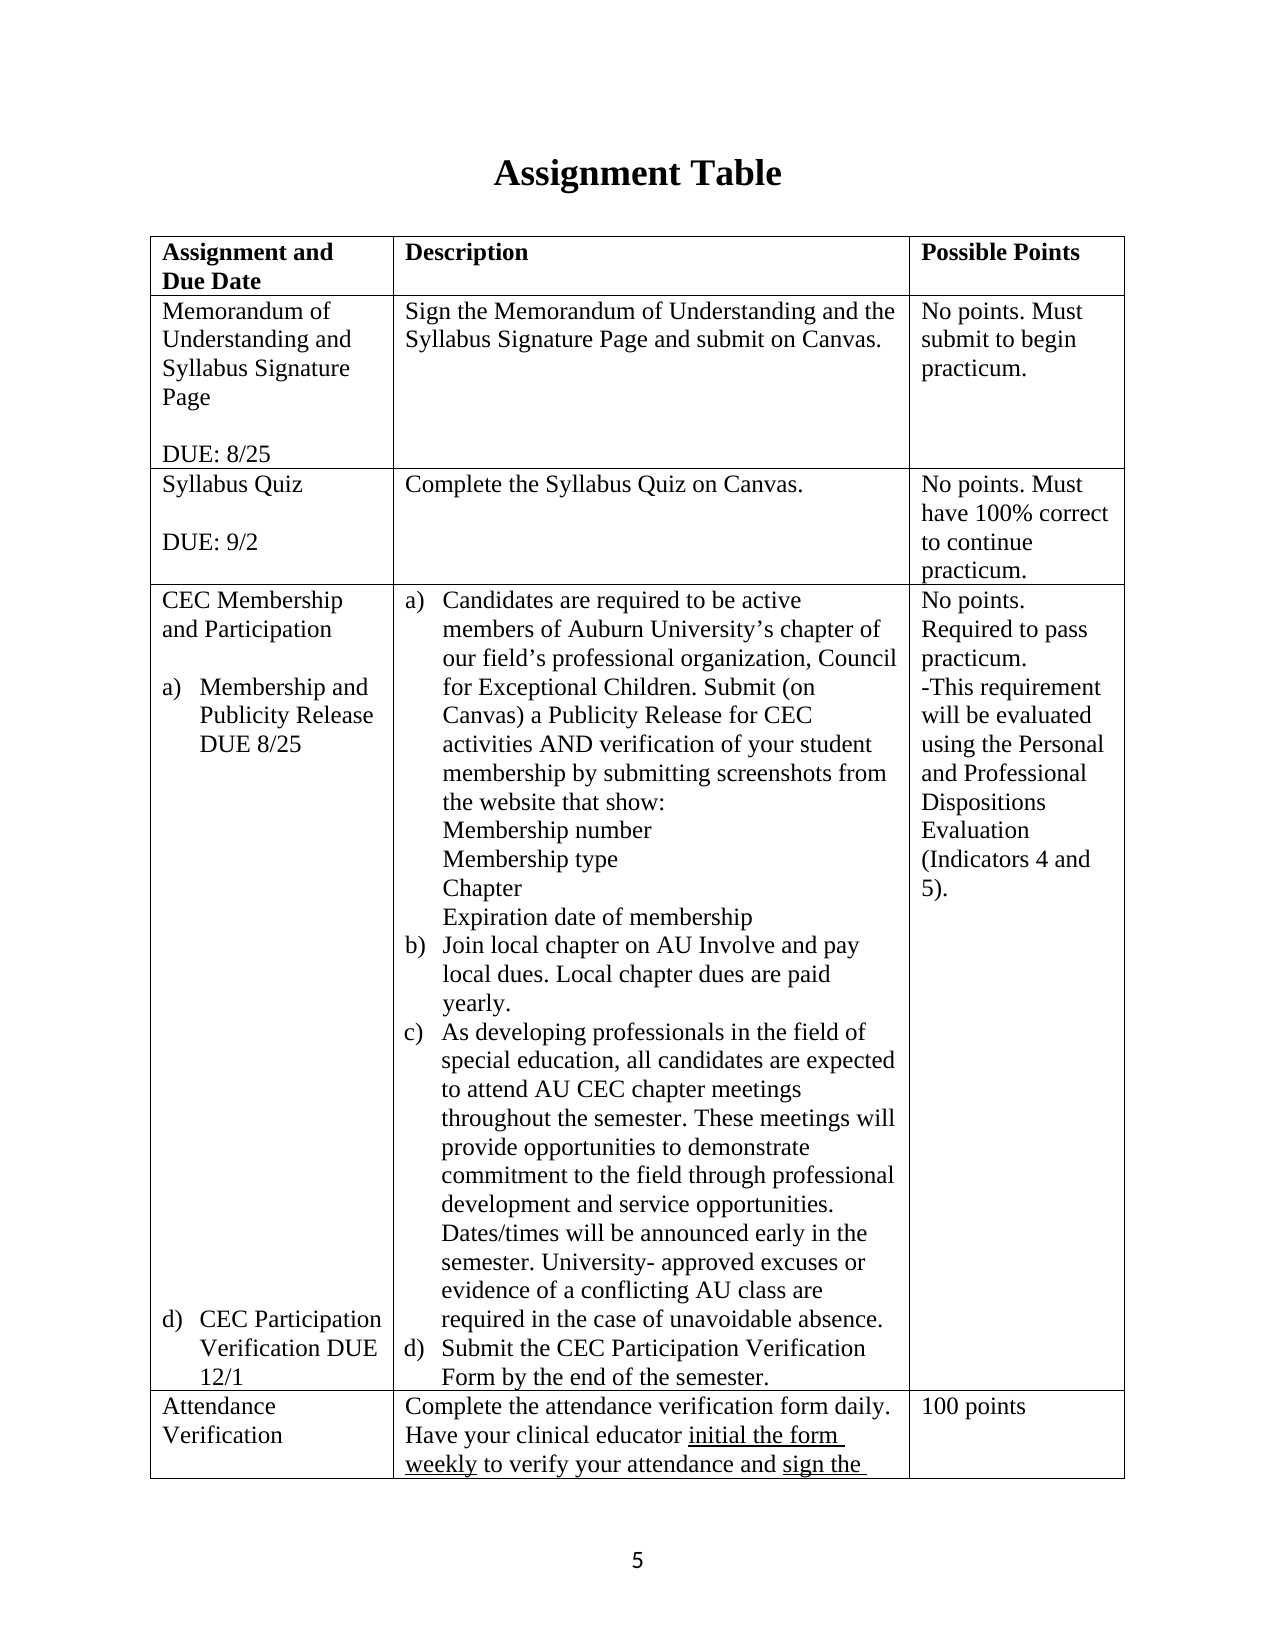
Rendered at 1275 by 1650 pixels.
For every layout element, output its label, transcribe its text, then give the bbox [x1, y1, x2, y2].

table_header Description [394, 237, 909, 295]
table_cell No points. Must have 100% correct to continue practicum. [910, 469, 1124, 584]
table_header Assignment and Due Date [151, 237, 393, 295]
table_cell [151, 1391, 393, 1478]
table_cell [394, 1391, 909, 1478]
table_cell Complete the Syllabus Quiz on Canvas. [394, 469, 909, 584]
text Assignment Table [150, 150, 1125, 193]
table_cell Sign the Memorandum of Understanding and the Syllabus Signature Page and submit on Canvas. [394, 296, 909, 468]
table_cell Syllabus Quiz DUE: 9/2 [151, 469, 393, 584]
table_cell 100 points [910, 1391, 1124, 1478]
table_cell Candidates are required to be active members of Auburn University’s chapter of our field’s professional organization, Council for Exceptional Children. Submit (on Canvas) a Publicity Release for CEC activities AND verification of your student membership by submitting screenshots from the website that show: Membership number Membership type Chapter Expiration date of membership Join local chapter on AU Involve and pay local dues. Local chapter dues are paid yearly. As developing professionals in the field of special education, all candidates are expected to attend AU CEC chapter meetings throughout the semester. These meetings will provide opportunities to demonstrate commitment to the field through professional development and service opportunities. Dates/times will be announced early in the semester. University- approved excuses or evidence of a conflicting AU class are required in the case of unavoidable absence. Submit the CEC Participation Verification Form by the end of the semester. [394, 585, 909, 1390]
table_cell Memorandum of Understanding and Syllabus Signature Page DUE: 8/25 [151, 296, 393, 468]
table_cell No points. Must submit to begin practicum. [910, 296, 1124, 468]
table_header Possible Points [910, 237, 1124, 295]
table_cell No points. Required to pass practicum. -This requirement will be evaluated using the Personal and Professional Dispositions Evaluation (Indicators 4 and 5). [910, 585, 1124, 1390]
table_cell CEC Membership and Participation Membership and Publicity Release DUE 8/25 CEC Participation Verification DUE 12/1 [151, 585, 393, 1390]
